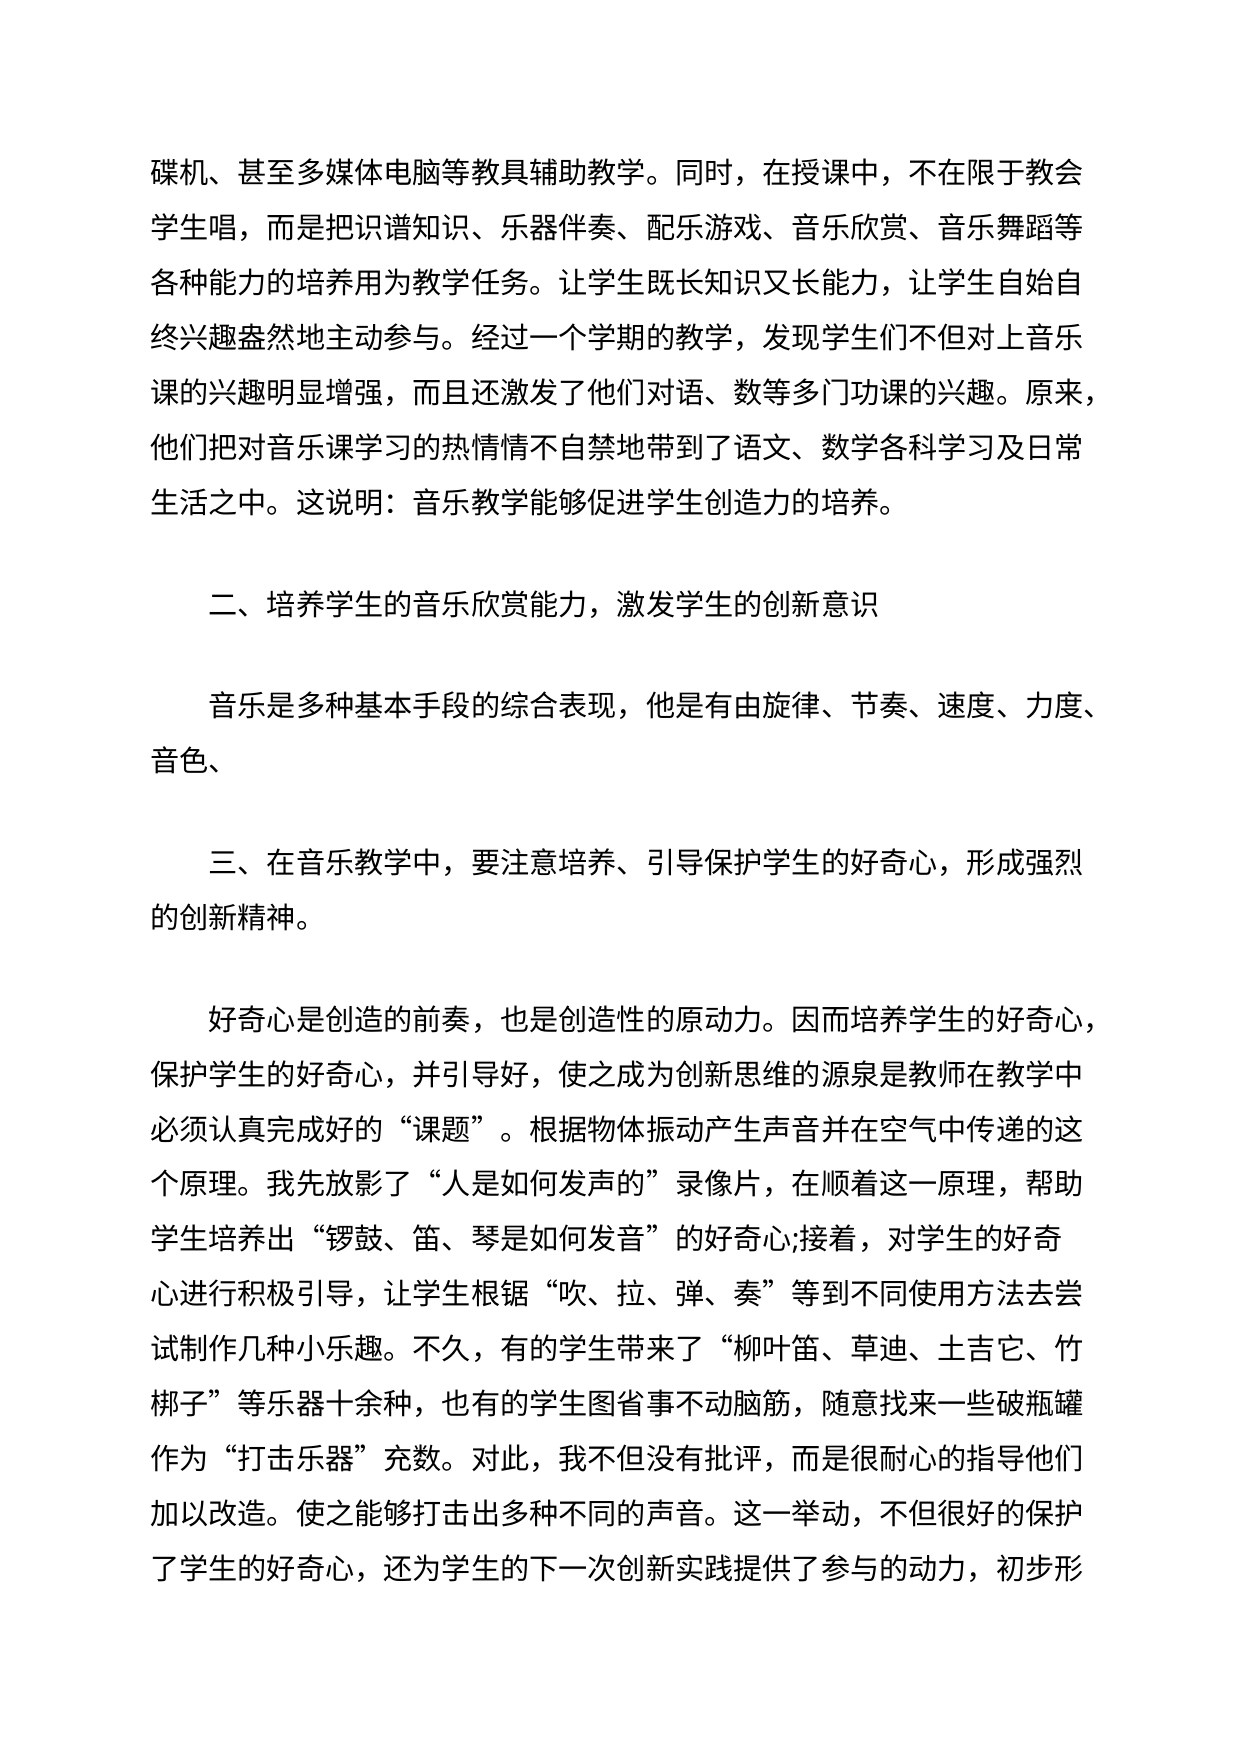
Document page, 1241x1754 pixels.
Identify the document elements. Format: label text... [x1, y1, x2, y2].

text 二、培养学生的音乐欣赏能力，激发学生的创新意识 [150, 581, 1090, 623]
text 三、在音乐教学中，要注意培养、引导保护学生的好奇心，形成强烈的创新精神。 [150, 839, 1090, 937]
text 音乐是多种基本手段的综合表现，他是有由旋律、节奏、速度、力度、音色、 [150, 683, 1090, 780]
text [150, 150, 1090, 522]
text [150, 996, 1090, 1588]
